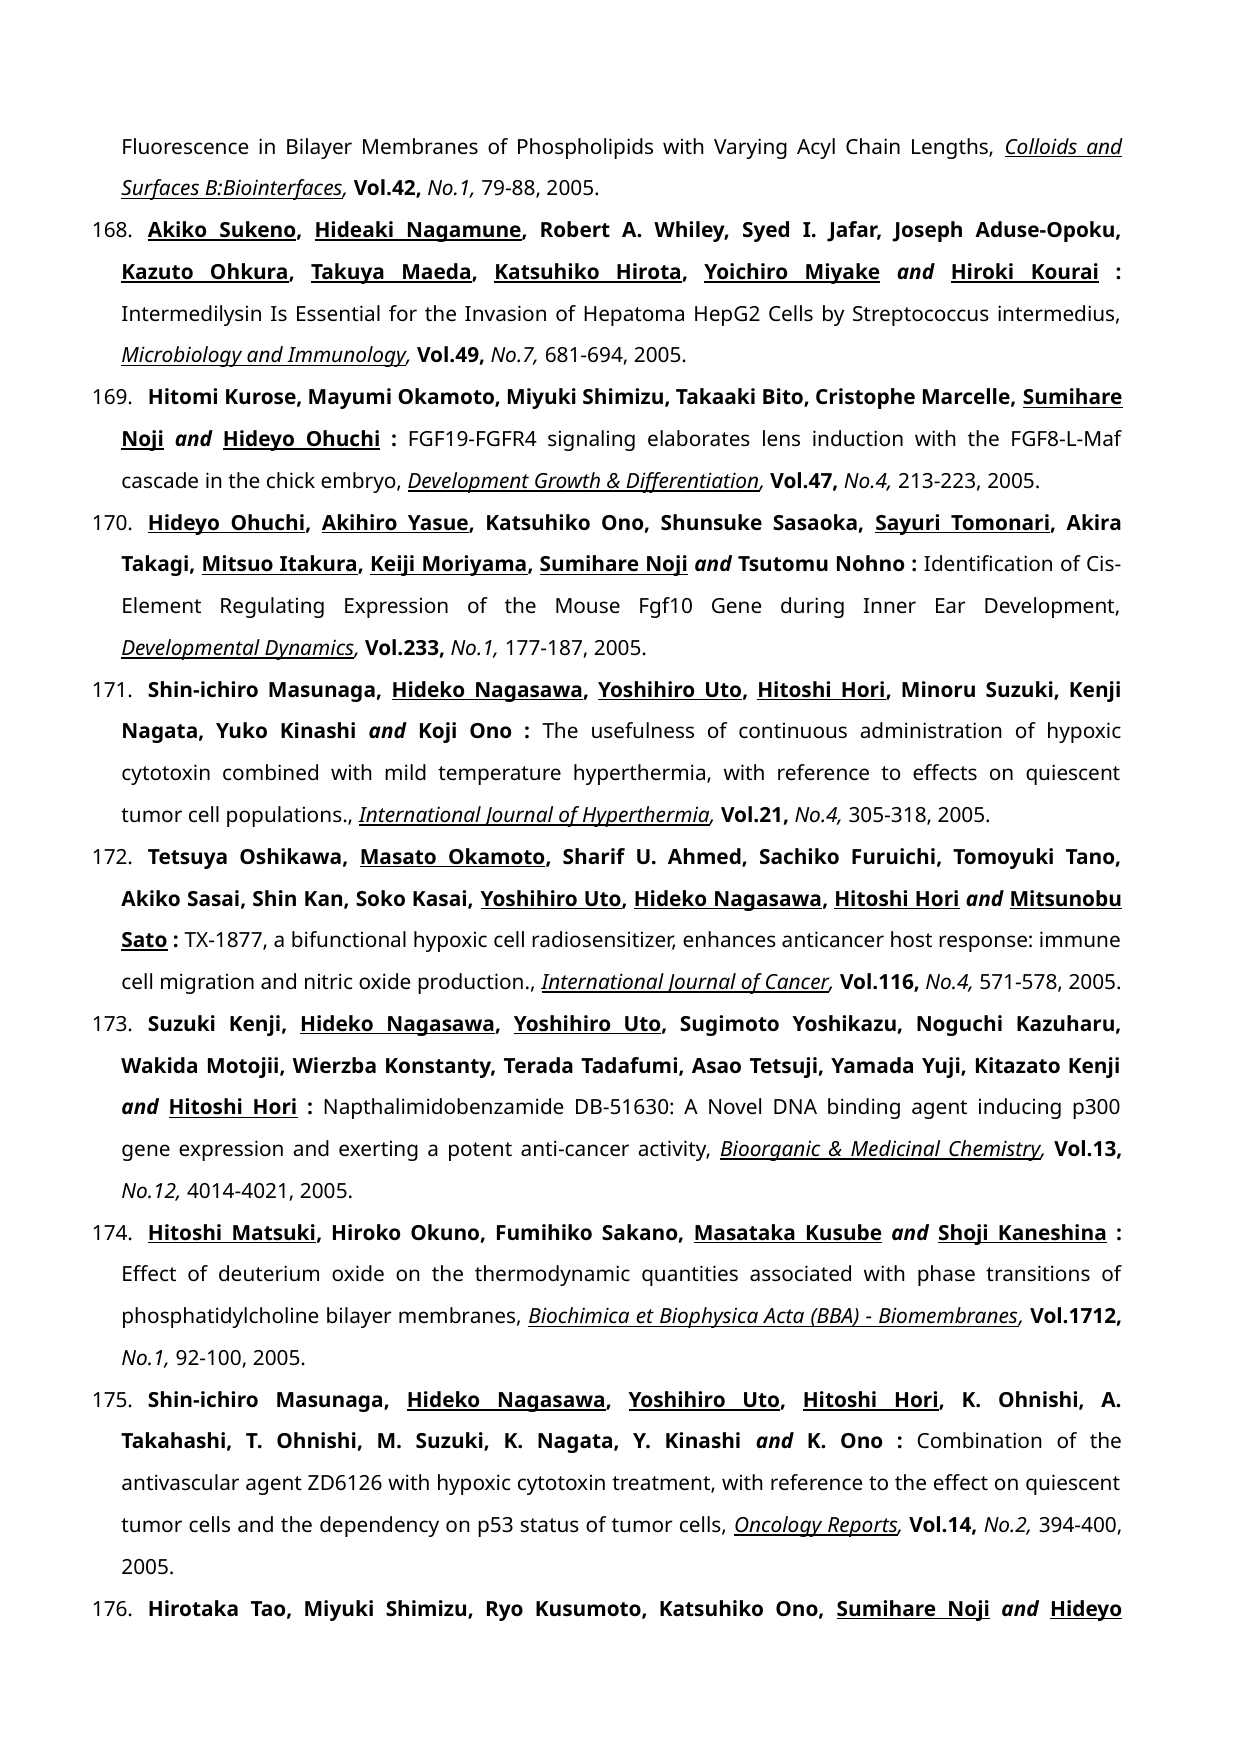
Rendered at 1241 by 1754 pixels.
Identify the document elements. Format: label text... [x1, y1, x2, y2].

list Shin-ichiro Masunaga, Hideko Nagasawa, Yoshihiro Uto, Hitoshi Hori, Minoru Suzuki, Kenji Nagata, Yuko Kinashi and Koji Ono : The usefulness of continuous administration of hypoxic cytotoxin combined with mild temperature hyperthermia, with reference to effects on quiescent tumor cell populations., International Journal of Hyperthermia, Vol.21, No.4, 305-318, 2005. [92, 668, 1122, 835]
list Hitoshi Matsuki, Hiroko Okuno, Fumihiko Sakano, Masataka Kusube and Shoji Kaneshina : Effect of deuterium oxide on the thermodynamic quantities associated with phase transitions of phosphatidylcholine bilayer membranes, Biochimica et Biophysica Acta (BBA) - Biomembranes, Vol.1712, No.1, 92-100, 2005. [92, 1211, 1122, 1378]
list Hideyo Ohuchi, Akihiro Yasue, Katsuhiko Ono, Shunsuke Sasaoka, Sayuri Tomonari, Akira Takagi, Mitsuo Itakura, Keiji Moriyama, Sumihare Noji and Tsutomu Nohno : Identification of Cis-Element Regulating Expression of the Mouse Fgf10 Gene during Inner Ear Development, Developmental Dynamics, Vol.233, No.1, 177-187, 2005. [92, 501, 1122, 668]
list Suzuki Kenji, Hideko Nagasawa, Yoshihiro Uto, Sugimoto Yoshikazu, Noguchi Kazuharu, Wakida Motojii, Wierzba Konstanty, Terada Tadafumi, Asao Tetsuji, Yamada Yuji, Kitazato Kenji and Hitoshi Hori : Napthalimidobenzamide DB-51630: A Novel DNA binding agent inducing p300 gene expression and exerting a potent anti-cancer activity, Bioorganic & Medicinal Chemistry, Vol.13, No.12, 4014-4021, 2005. [92, 1002, 1122, 1211]
list Akiko Sukeno, Hideaki Nagamune, Robert A. Whiley, Syed I. Jafar, Joseph Aduse-Opoku, Kazuto Ohkura, Takuya Maeda, Katsuhiko Hirota, Yoichiro Miyake and Hiroki Kourai : Intermedilysin Is Essential for the Invasion of Hepatoma HepG2 Cells by Streptococcus intermedius, Microbiology and Immunology, Vol.49, No.7, 681-694, 2005. [92, 209, 1122, 376]
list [92, 1587, 1122, 1629]
list Hitomi Kurose, Mayumi Okamoto, Miyuki Shimizu, Takaaki Bito, Cristophe Marcelle, Sumihare Noji and Hideyo Ohuchi : FGF19-FGFR4 signaling elaborates lens induction with the FGF8-L-Maf cascade in the chick embryo, Development Growth & Differentiation, Vol.47, No.4, 213-223, 2005. [92, 376, 1122, 501]
list Shin-ichiro Masunaga, Hideko Nagasawa, Yoshihiro Uto, Hitoshi Hori, K. Ohnishi, A. Takahashi, T. Ohnishi, M. Suzuki, K. Nagata, Y. Kinashi and K. Ono : Combination of the antivascular agent ZD6126 with hypoxic cytotoxin treatment, with reference to the effect on quiescent tumor cells and the dependency on p53 status of tumor cells, Oncology Reports, Vol.14, No.2, 394-400, 2005. [92, 1378, 1122, 1587]
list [92, 125, 1122, 209]
list Tetsuya Oshikawa, Masato Okamoto, Sharif U. Ahmed, Sachiko Furuichi, Tomoyuki Tano, Akiko Sasai, Shin Kan, Soko Kasai, Yoshihiro Uto, Hideko Nagasawa, Hitoshi Hori and Mitsunobu Sato : TX-1877, a bifunctional hypoxic cell radiosensitizer, enhances anticancer host response: immune cell migration and nitric oxide production., International Journal of Cancer, Vol.116, No.4, 571-578, 2005. [92, 835, 1122, 1002]
